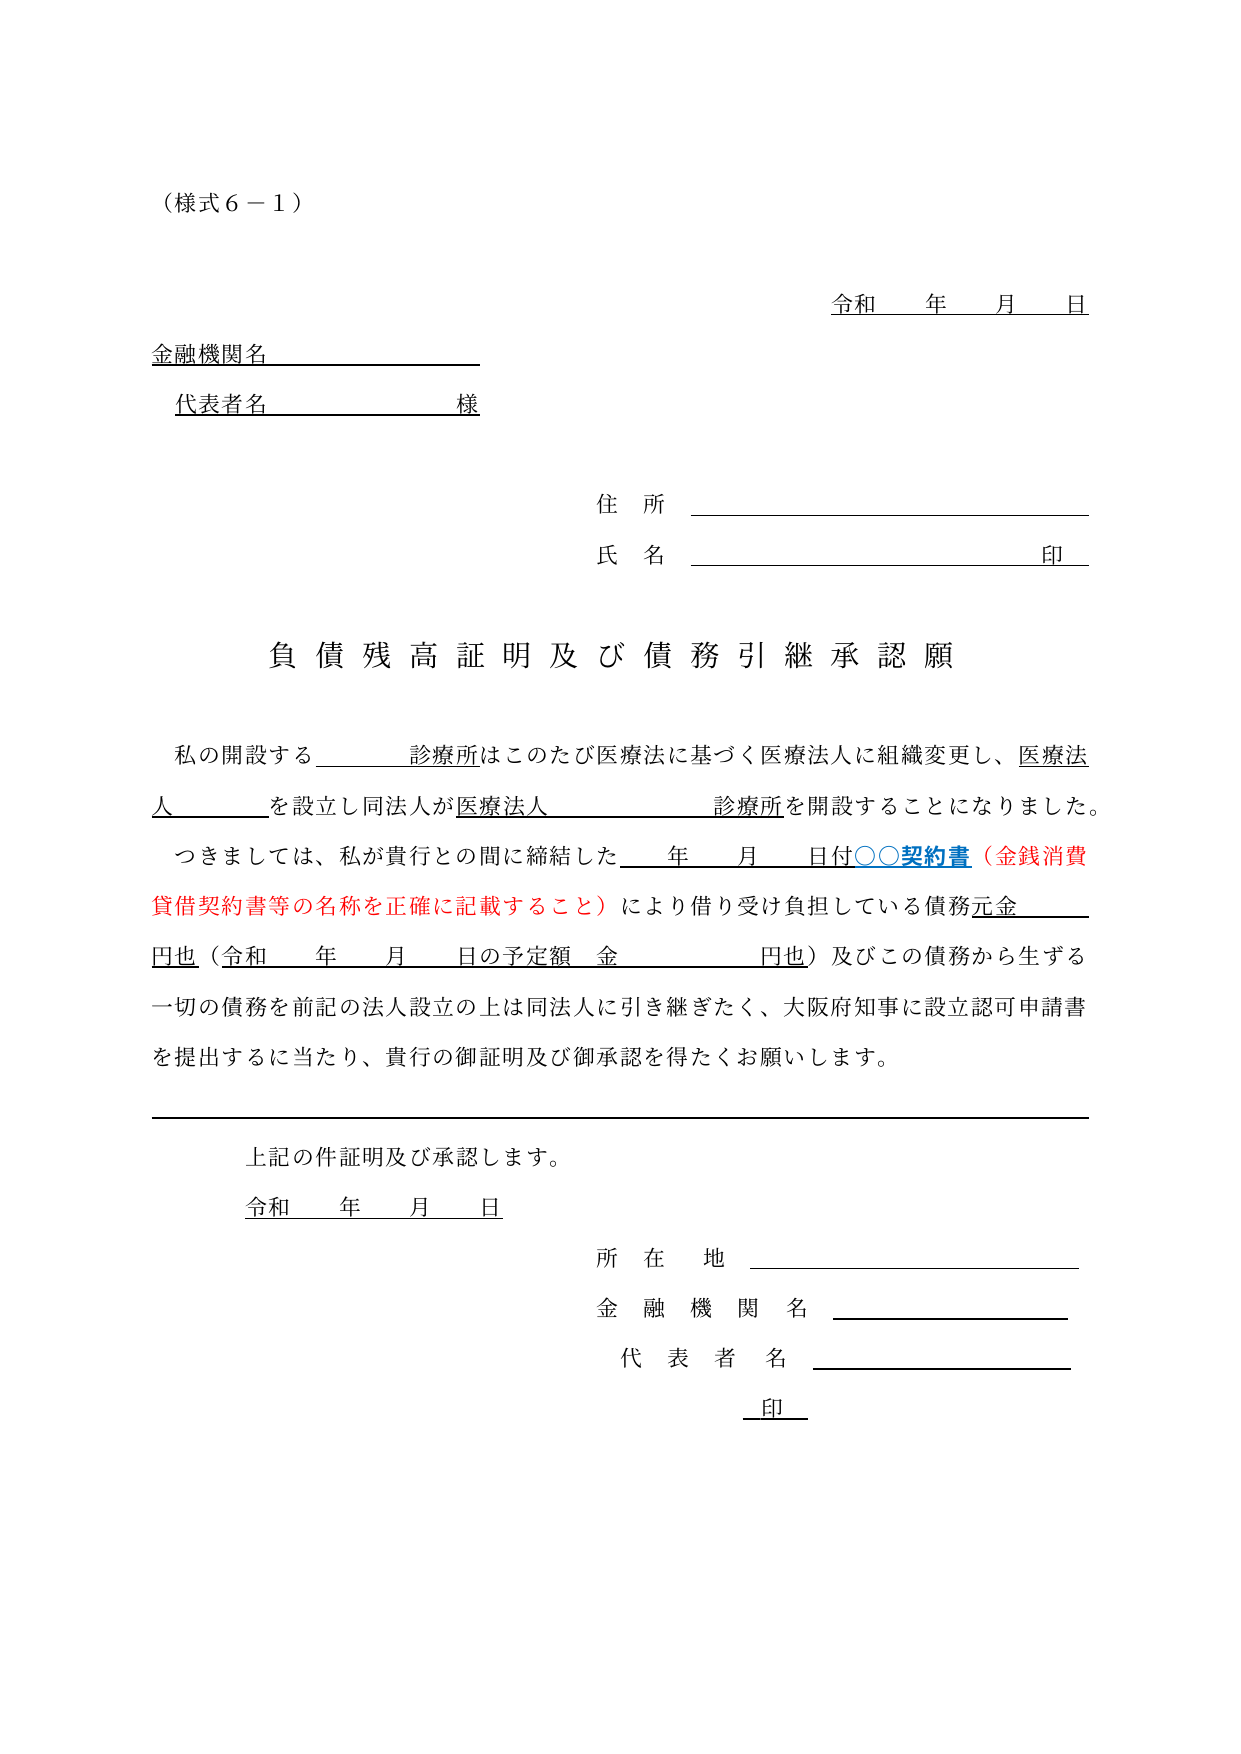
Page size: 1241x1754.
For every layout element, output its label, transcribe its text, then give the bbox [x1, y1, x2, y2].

text 氏 名 印 [596, 528, 1089, 579]
text 上記の件証明及び承認します。 [240, 1131, 1089, 1181]
text 住 所 [596, 478, 1089, 528]
text （様式６－１） [151, 177, 1089, 227]
text 金融機関名 [151, 328, 1089, 378]
text 所在地 [596, 1231, 1089, 1282]
text 代表者名 様 [151, 378, 1089, 428]
text つきましては、私が貴行との間に締結した 年 月 日付○○契約書（金銭消費貸借契約書等の名称を正確に記載すること）により借り受け負担している債務元金 円也（令和 年 月 日の予定額 金 円也）及びこの債務から生ずる一切の債務を前記の法人設立の上は同法人に引き継ぎたく、大阪府知事に設立認可申請書を提出するに当たり、貴行の御証明及び御承認を得たくお願いします。 [151, 830, 1089, 1081]
text 代表者名 印 [597, 1332, 1089, 1432]
text 令和 年 月 日 [240, 1181, 1089, 1231]
text 私の開設する 診療所はこのたび医療法に基づく医療法人に組織変更し、医療法人 を設立し同法人が医療法人 診療所を開設することになりました。 [151, 729, 1089, 830]
text 金融機関名 [597, 1282, 1089, 1332]
text 負債残高証明及び債務引継承認願 [151, 629, 1089, 679]
text 令和 年 月 日 [151, 277, 1089, 328]
